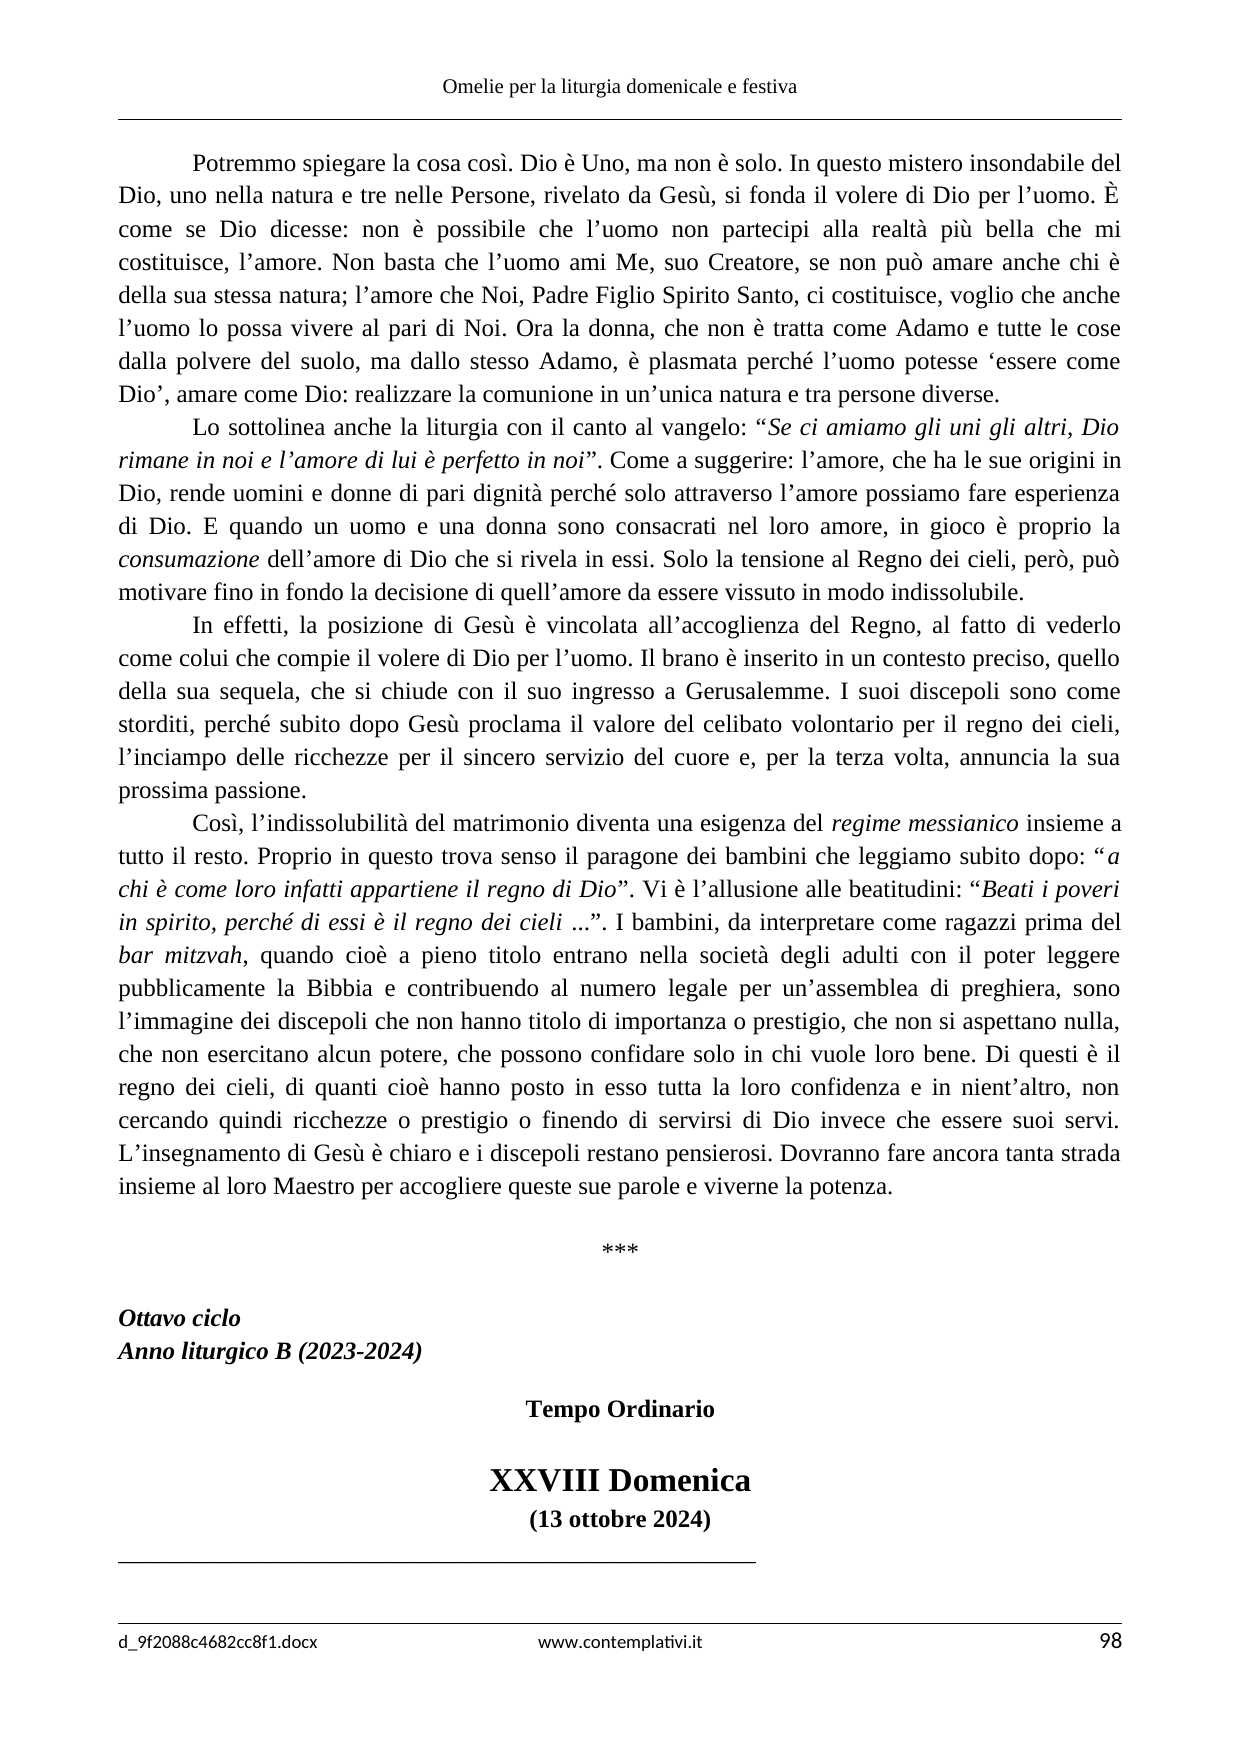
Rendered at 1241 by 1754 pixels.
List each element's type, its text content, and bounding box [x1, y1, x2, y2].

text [118, 1537, 1122, 1566]
text Anno liturgico B (2023-2024) [118, 1336, 1122, 1365]
text XXVIII Domenica [118, 1460, 1122, 1499]
text Ottavo ciclo [118, 1303, 1122, 1332]
text Tempo Ordinario [118, 1394, 1122, 1423]
text In effetti, la posizione di Gesù è vincolata all’accoglienza del Regno, al fatto di vederlo come colui che compie il volere di Dio per l’uomo. Il brano è inserito in un contesto preciso, quello della sua sequela, che si chiude con il suo ingresso a Gerusalemme. I suoi discepoli sono come storditi, perché subito dopo Gesù proclama il valore del celibato volontario per il regno dei cieli, l’inciampo delle ricchezze per il sincero servizio del cuore e, per la terza volta, annuncia la sua prossima passione. [118, 610, 1122, 804]
text Potremmo spiegare la cosa così. Dio è Uno, ma non è solo. In questo mistero insondabile del Dio, uno nella natura e tre nelle Persone, rivelato da Gesù, si fonda il volere di Dio per l’uomo. È come se Dio dicesse: non è possibile che l’uomo non partecipi alla realtà più bella che mi costituisce, l’amore. Non basta che l’uomo ami Me, suo Creatore, se non può amare anche chi è della sua stessa natura; l’amore che Noi, Padre Figlio Spirito Santo, ci costituisce, voglio che anche l’uomo lo possa vivere al pari di Noi. Ora la donna, che non è tratta come Adamo e tutte le cose dalla polvere del suolo, ma dallo stesso Adamo, è plasmata perché l’uomo potesse ‘essere come Dio’, amare come Dio: realizzare la comunione in un’unica natura e tra persone diverse. [118, 148, 1122, 407]
text Così, l’indissolubilità del matrimonio diventa una esigenza del regime messianico insieme a tutto il resto. Proprio in questo trova senso il paragone dei bambini che leggiamo subito dopo: “a chi è come loro infatti appartiene il regno di Dio”. Vi è l’allusione alle beatitudini: “Beati i poveri in spirito, perché di essi è il regno dei cieli ...”. I bambini, da interpretare come ragazzi prima del bar mitzvah, quando cioè a pieno titolo entrano nella società degli adulti con il poter leggere pubblicamente la Bibbia e contribuendo al numero legale per un’assemblea di preghiera, sono l’immagine dei discepoli che non hanno titolo di importanza o prestigio, che non si aspettano nulla, che non esercitano alcun potere, che possono confidare solo in chi vuole loro bene. Di questi è il regno dei cieli, di quanti cioè hanno posto in esso tutta la loro confidenza e in nient’altro, non cercando quindi ricchezze o prestigio o finendo di servirsi di Dio invece che essere suoi servi. L’insegnamento di Gesù è chiaro e i discepoli restano pensierosi. Dovranno fare ancora tanta strada insieme al loro Maestro per accogliere queste sue parole e viverne la potenza. [118, 808, 1122, 1200]
text (13 ottobre 2024) [118, 1504, 1122, 1533]
text Lo sottolinea anche la liturgia con il canto al vangelo: “Se ci amiamo gli uni gli altri, Dio rimane in noi e l’amore di lui è perfetto in noi”. Come a suggerire: l’amore, che ha le sue origini in Dio, rende uomini e donne di pari dignità perché solo attraverso l’amore possiamo fare esperienza di Dio. E quando un uomo e una donna sono consacrati nel loro amore, in gioco è proprio la consumazione dell’amore di Dio che si rivela in essi. Solo la tensione al Regno dei cieli, però, può motivare fino in fondo la decisione di quell’amore da essere vissuto in modo indissolubile. [118, 412, 1122, 606]
text *** [118, 1237, 1122, 1266]
